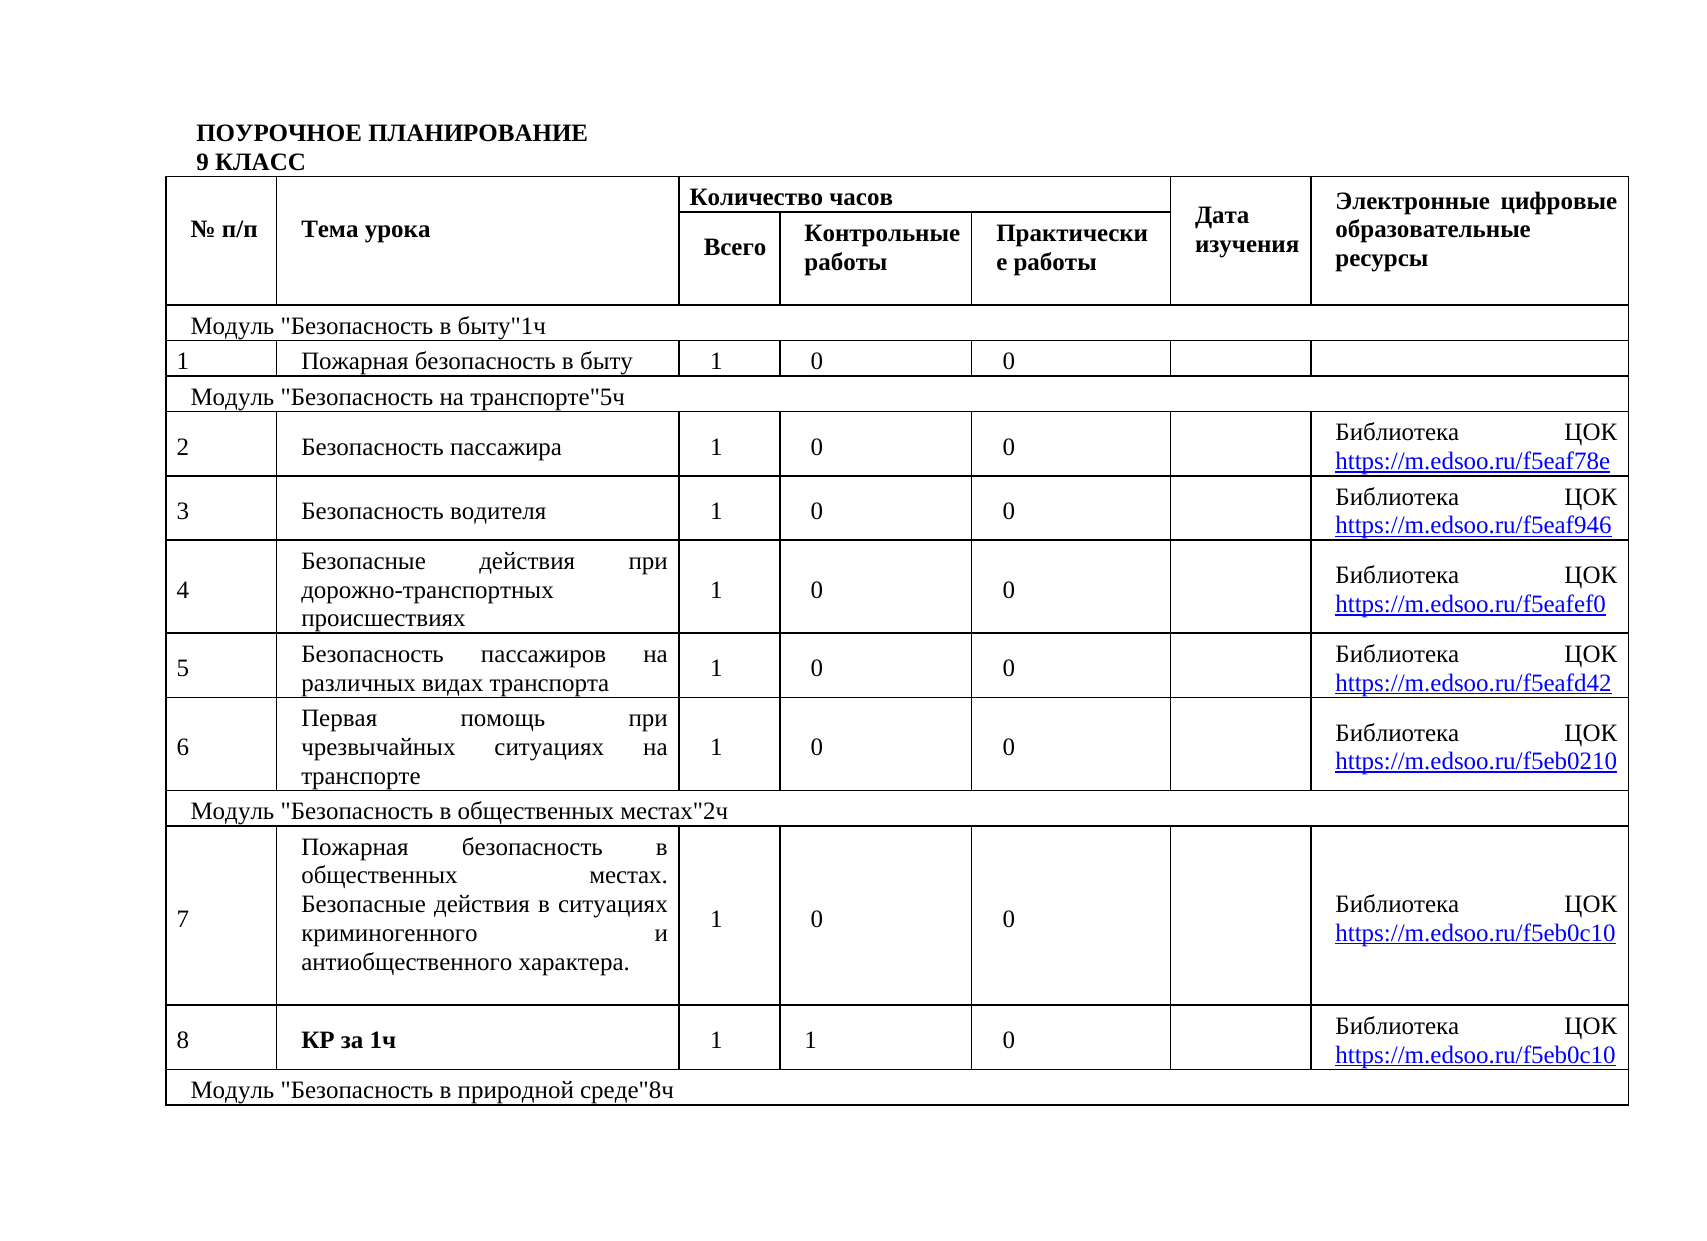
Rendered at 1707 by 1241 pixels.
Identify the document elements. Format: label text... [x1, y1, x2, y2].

table_cell Всего [680, 213, 779, 304]
table_cell 5 [167, 634, 276, 697]
table_cell 0 [972, 634, 1170, 697]
table_cell Библиотека ЦОК https://m.edsoo.ru/f5eafef0 [1312, 541, 1628, 632]
table_cell 0 [781, 412, 971, 475]
table_cell Модуль "Безопасность в быту"1ч [167, 306, 1628, 340]
table_header № п/п [167, 177, 276, 304]
table_cell 0 [781, 634, 971, 697]
table_cell 0 [781, 827, 971, 1004]
table_cell [1171, 1006, 1310, 1069]
table_cell Безопасность пассажира [277, 412, 678, 475]
table_cell 1 [680, 1006, 779, 1069]
table_cell 2 [167, 412, 276, 475]
table_cell [1171, 634, 1310, 697]
table_cell 1 [680, 341, 779, 375]
table_cell Безопасность пассажиров на различных видах транспорта [277, 634, 678, 697]
table_cell Безопасность водителя [277, 477, 678, 539]
table_cell 0 [972, 1006, 1170, 1069]
table_cell 0 [972, 827, 1170, 1004]
table_cell [1171, 541, 1310, 632]
table_cell 0 [781, 341, 971, 375]
table_header Тема урока [277, 177, 678, 304]
table_cell 1 [680, 698, 779, 789]
table_cell 6 [167, 698, 276, 789]
table_cell Библиотека ЦОК https://m.edsoo.ru/f5eb0c10 [1312, 827, 1628, 1004]
text 9 КЛАСС [190, 147, 1618, 176]
table_cell КР за 1ч [277, 1006, 678, 1069]
table_cell Библиотека ЦОК https://m.edsoo.ru/f5eb0210 [1312, 698, 1628, 789]
table_cell 0 [781, 541, 971, 632]
table_header Дата изучения [1171, 177, 1310, 304]
table_cell Контрольные работы [781, 213, 971, 304]
table_cell Модуль "Безопасность на транспорте"5ч [167, 377, 1628, 411]
table_cell 0 [972, 412, 1170, 475]
table_cell Библиотека ЦОК https://m.edsoo.ru/f5eafd42 [1312, 634, 1628, 697]
table_cell Модуль "Безопасность в природной среде"8ч [167, 1070, 1628, 1104]
table_cell Первая помощь при чрезвычайных ситуациях на транспорте [277, 698, 678, 789]
table_cell 7 [167, 827, 276, 1004]
table_cell 1 [781, 1006, 971, 1069]
table_cell [1171, 341, 1310, 375]
table_cell 1 [680, 477, 779, 539]
table_cell Пожарная безопасность в быту [277, 341, 678, 375]
table_cell Практические работы [972, 213, 1170, 304]
table_cell 1 [167, 341, 276, 375]
table_cell 1 [680, 412, 779, 475]
table_cell Пожарная безопасность в общественных местах. Безопасные действия в ситуациях криминогенного и антиобщественного характера. [277, 827, 678, 1004]
table_header Электронные цифровые образовательные ресурсы [1312, 177, 1628, 304]
table_cell 0 [972, 541, 1170, 632]
table_cell 0 [972, 341, 1170, 375]
table_cell Безопасные действия при дорожно-транспортных происшествиях [277, 541, 678, 632]
table_cell 3 [167, 477, 276, 539]
table_cell Библиотека ЦОК https://m.edsoo.ru/f5eb0c10 [1312, 1006, 1628, 1069]
table_cell Библиотека ЦОК https://m.edsoo.ru/f5eaf78e [1312, 412, 1628, 475]
table_cell 1 [680, 634, 779, 697]
table_cell Библиотека ЦОК https://m.edsoo.ru/f5eaf946 [1312, 477, 1628, 539]
table_cell Модуль "Безопасность в общественных местах"2ч [167, 791, 1628, 825]
table_cell 0 [781, 698, 971, 789]
table_cell 0 [972, 477, 1170, 539]
table_header Количество часов [680, 177, 1170, 211]
table_cell [1171, 477, 1310, 539]
table_cell 0 [781, 477, 971, 539]
table_cell 1 [680, 827, 779, 1004]
table_cell [1171, 412, 1310, 475]
table_cell 8 [167, 1006, 276, 1069]
table_cell [1312, 341, 1628, 375]
text ПОУРОЧНОЕ ПЛАНИРОВАНИЕ [190, 118, 1618, 147]
table_cell [1171, 698, 1310, 789]
table_cell 0 [972, 698, 1170, 789]
table_cell 1 [680, 541, 779, 632]
table_cell 4 [167, 541, 276, 632]
table_cell [1171, 827, 1310, 1004]
